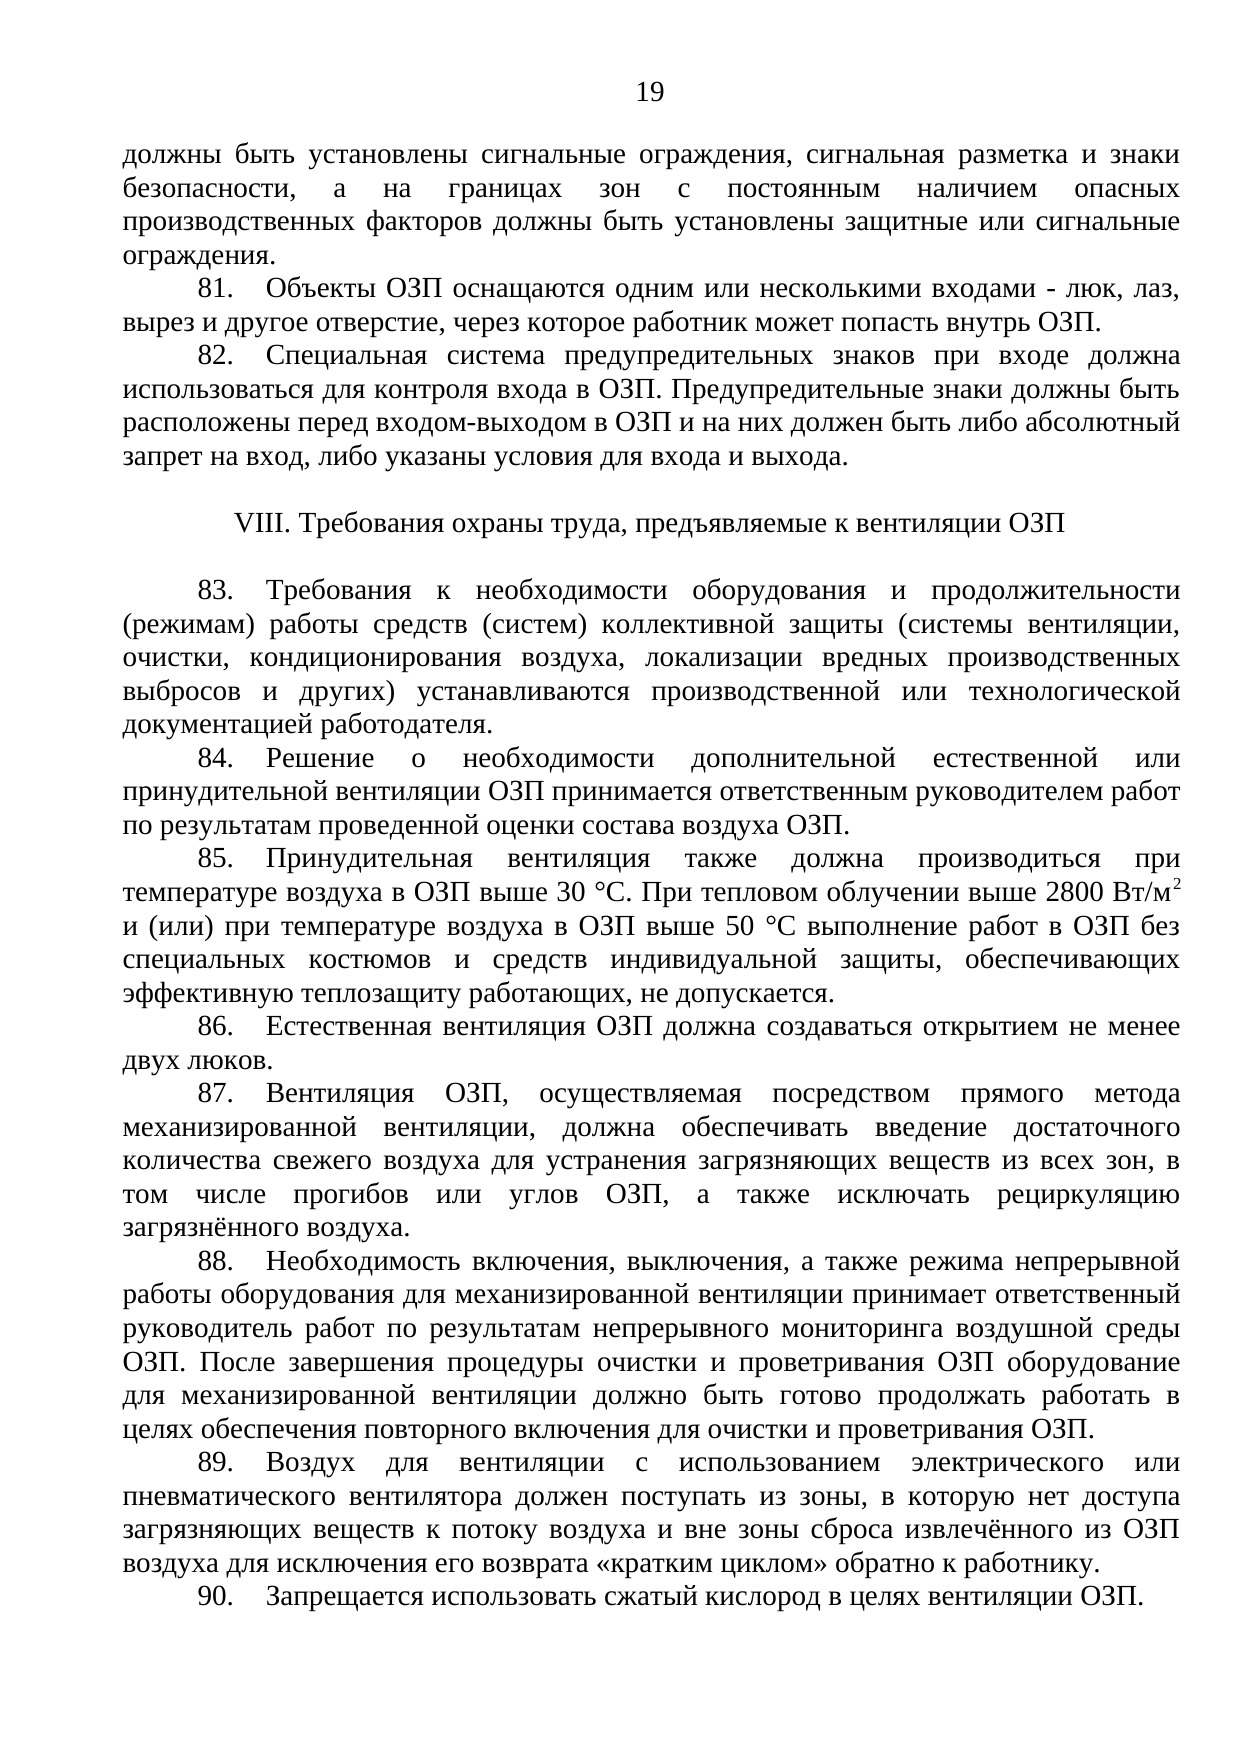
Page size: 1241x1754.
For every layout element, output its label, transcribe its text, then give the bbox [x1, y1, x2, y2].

list Специальная система предупредительных знаков при входе должна использоваться для контроля входа в ОЗП. Предупредительные знаки должны быть расположены перед входом-выходом в ОЗП и на них должен быть либо абсолютный запрет на вход, либо указаны условия для входа и выхода. [122, 337, 1181, 472]
list Объекты ОЗП оснащаются одним или несколькими входами - люк, лаз, вырез и другое отверстие, через которое работник может попасть внутрь ОЗП. [122, 270, 1181, 337]
list Естественная вентиляция ОЗП должна создаваться открытием не менее двух люков. [122, 1008, 1181, 1075]
list Запрещается использовать сжатый кислород в целях вентиляции ОЗП. [122, 1578, 1181, 1612]
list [122, 136, 1181, 270]
list Решение о необходимости дополнительной естественной или принудительной вентиляции ОЗП принимается ответственным руководителем работ по результатам проведенной оценки состава воздуха ОЗП. [122, 740, 1181, 841]
list Принудительная вентиляция также должна производиться при температуре воздуха в ОЗП выше 30 °С. При тепловом облучении выше 2800 Вт/м2 и (или) при температуре воздуха в ОЗП выше 50 °С выполнение работ в ОЗП без специальных костюмов и средств индивидуальной защиты, обеспечивающих эффективную теплозащиту работающих, не допускается. [122, 841, 1181, 1008]
text VIII. Требования охраны труда, предъявляемые к вентиляции ОЗП [118, 505, 1181, 539]
list Необходимость включения, выключения, а также режима непрерывной работы оборудования для механизированной вентиляции принимает ответственный руководитель работ по результатам непрерывного мониторинга воздушной среды ОЗП. После завершения процедуры очистки и проветривания ОЗП оборудование для механизированной вентиляции должно быть готово продолжать работать в целях обеспечения повторного включения для очистки и проветривания ОЗП. [122, 1243, 1181, 1444]
list Воздух для вентиляции с использованием электрического или пневматического вентилятора должен поступать из зоны, в которую нет доступа загрязняющих веществ к потоку воздуха и вне зоны сброса извлечённого из ОЗП воздуха для исключения его возврата «кратким циклом» обратно к работнику. [122, 1444, 1181, 1578]
list Требования к необходимости оборудования и продолжительности (режимам) работы средств (систем) коллективной защиты (системы вентиляции, очистки, кондиционирования воздуха, локализации вредных производственных выбросов и других) устанавливаются производственной или технологической документацией работодателя. [122, 572, 1181, 740]
list Вентиляция ОЗП, осуществляемая посредством прямого метода механизированной вентиляции, должна обеспечивать введение достаточного количества свежего воздуха для устранения загрязняющих веществ из всех зон, в том числе прогибов или углов ОЗП, а также исключать рециркуляцию загрязнённого воздуха. [122, 1075, 1181, 1243]
